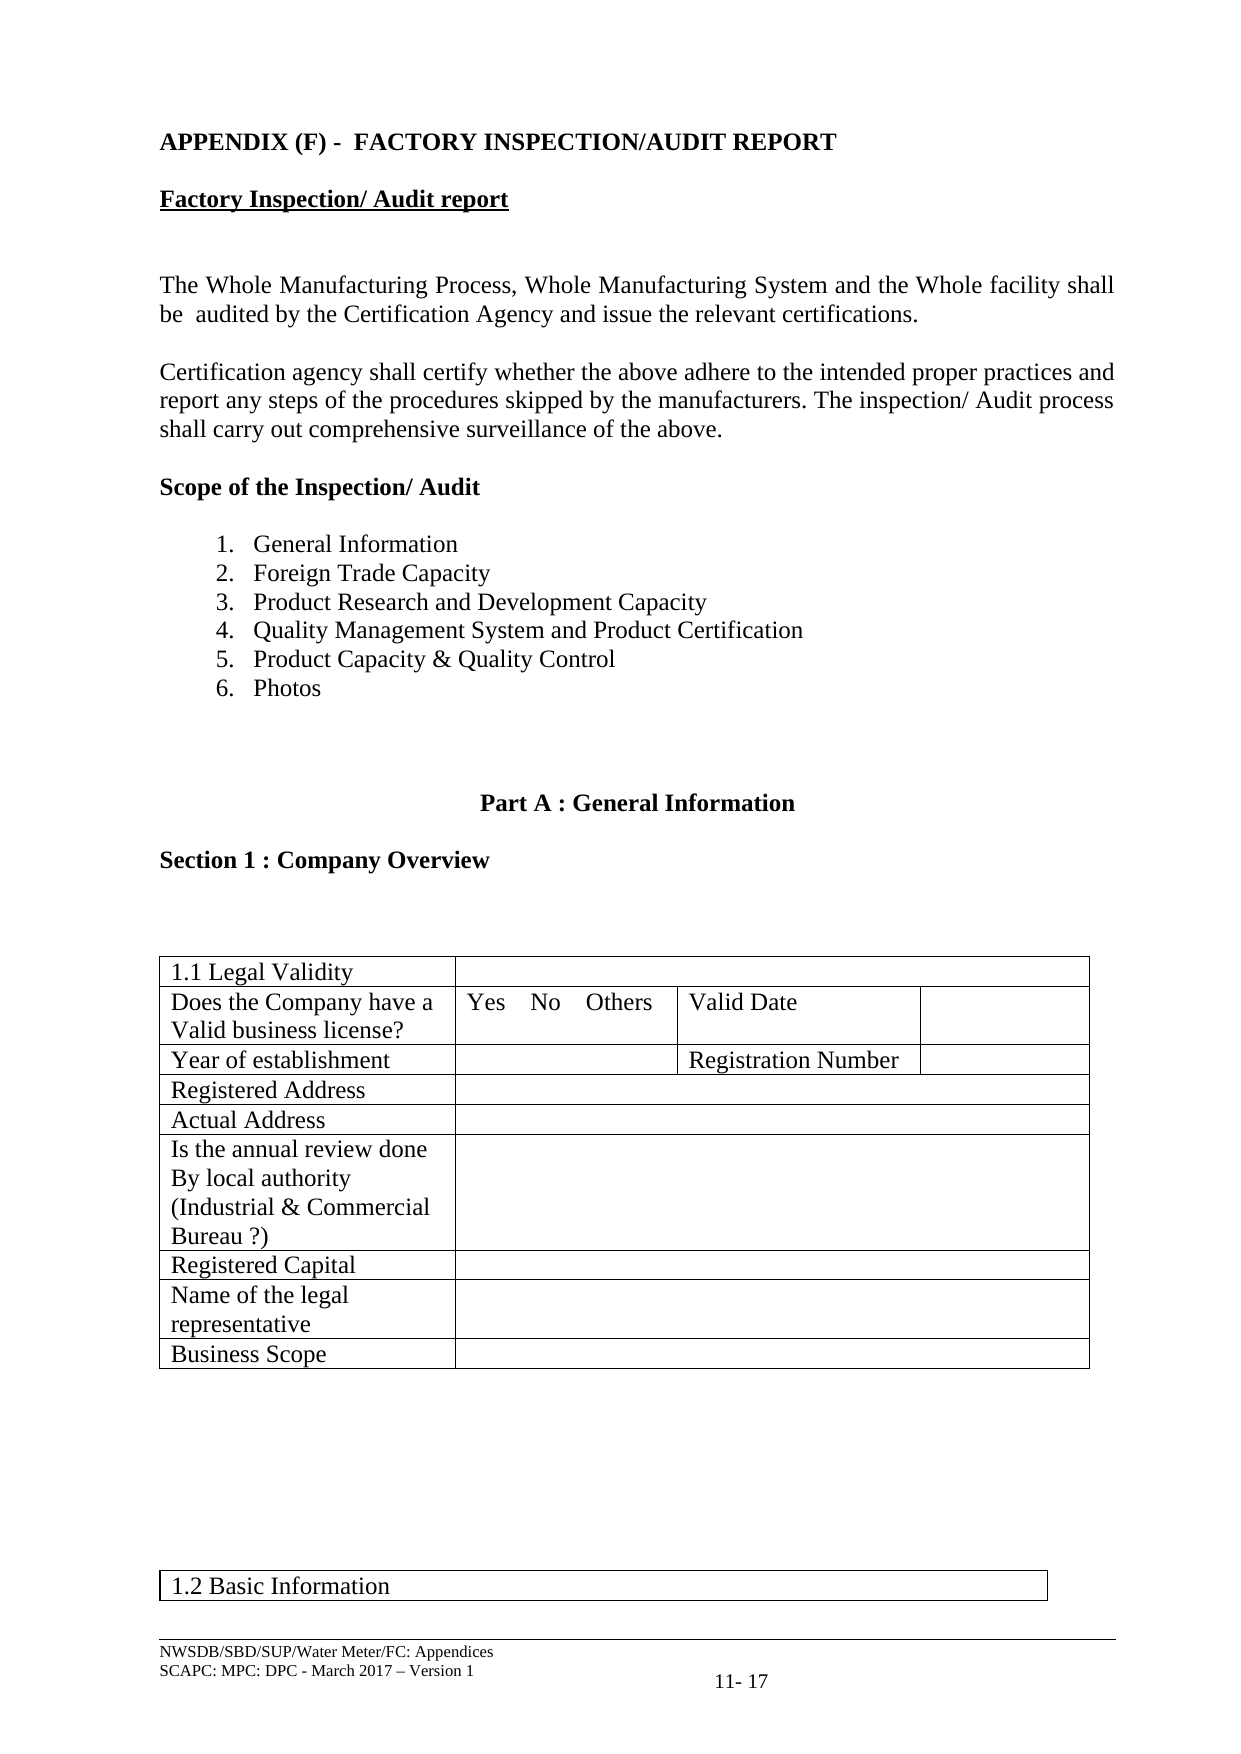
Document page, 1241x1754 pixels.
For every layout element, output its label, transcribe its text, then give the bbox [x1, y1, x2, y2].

text The Whole Manufacturing Process, Whole Manufacturing System and the Whole facility shall be audited by the Certification Agency and issue the relevant certifications. [159, 270, 1116, 328]
table_cell Year of establishment [160, 1045, 455, 1074]
table_cell Registered Capital [160, 1251, 455, 1279]
text Factory Inspection/ Audit report [159, 184, 1116, 213]
table_cell [456, 1339, 1089, 1368]
list Product Capacity & Quality Control [216, 644, 1116, 673]
text Appendix (F) - Factory Inspection/Audit report [159, 127, 1116, 155]
list General Information [216, 529, 1116, 558]
table_cell Actual Address [160, 1105, 455, 1133]
table_cell Yes No Others [456, 987, 677, 1044]
table_cell Name of the legal representative [160, 1280, 455, 1338]
table_cell [456, 1105, 1089, 1133]
list Quality Management System and Product Certification [216, 615, 1116, 644]
text Section 1 : Company Overview [159, 845, 1116, 874]
table_header [456, 957, 1089, 986]
table_cell Registered Address [160, 1075, 455, 1104]
table_cell [456, 1251, 1089, 1279]
table_cell Business Scope [160, 1339, 455, 1368]
text Scope of the Inspection/ Audit [159, 472, 1116, 500]
list Product Research and Development Capacity [216, 587, 1116, 615]
text Part A : General Information [159, 788, 1116, 817]
table_cell Registration Number [678, 1045, 920, 1074]
list Photos [216, 673, 1116, 702]
table_cell Does the Company have a Valid business license? [160, 987, 455, 1044]
table_header 1.1 Legal Validity [160, 957, 455, 986]
table_cell [456, 1045, 677, 1074]
table_cell [456, 1135, 1089, 1249]
table_cell Is the annual review done By local authority (Industrial & Commercial Bureau ?) [160, 1135, 455, 1249]
table_header 1.2 Basic Information [161, 1571, 1047, 1600]
table_cell [921, 1045, 1089, 1074]
table_cell Valid Date [678, 987, 920, 1044]
table_cell [456, 1280, 1089, 1338]
table_cell [456, 1075, 1089, 1104]
text Certification agency shall certify whether the above adhere to the intended proper practices and report any steps of the procedures skipped by the manufacturers. The inspection/ Audit process shall carry out comprehensive surveillance of the above. [159, 357, 1116, 443]
list Foreign Trade Capacity [216, 558, 1116, 587]
table_cell [921, 987, 1089, 1044]
